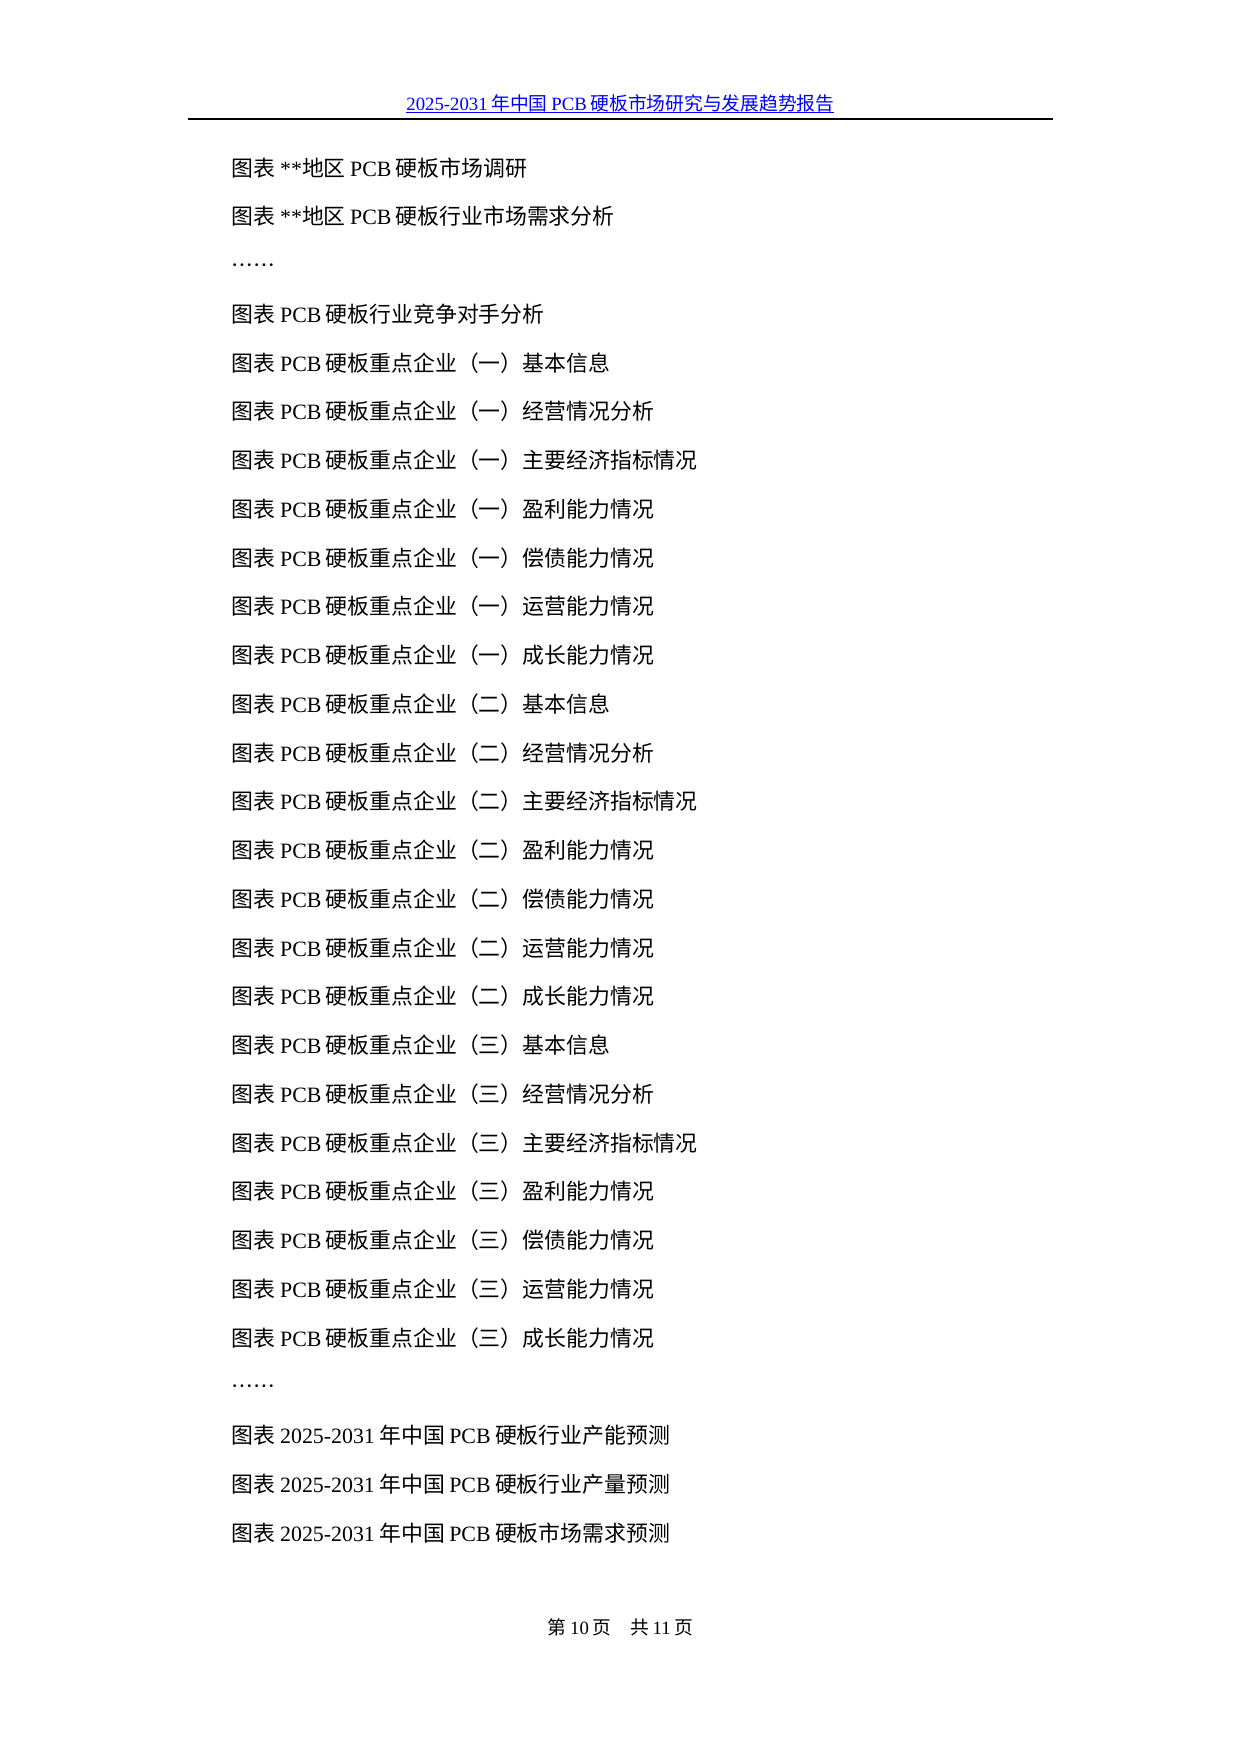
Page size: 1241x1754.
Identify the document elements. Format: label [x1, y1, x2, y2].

text [187, 150, 1053, 1548]
